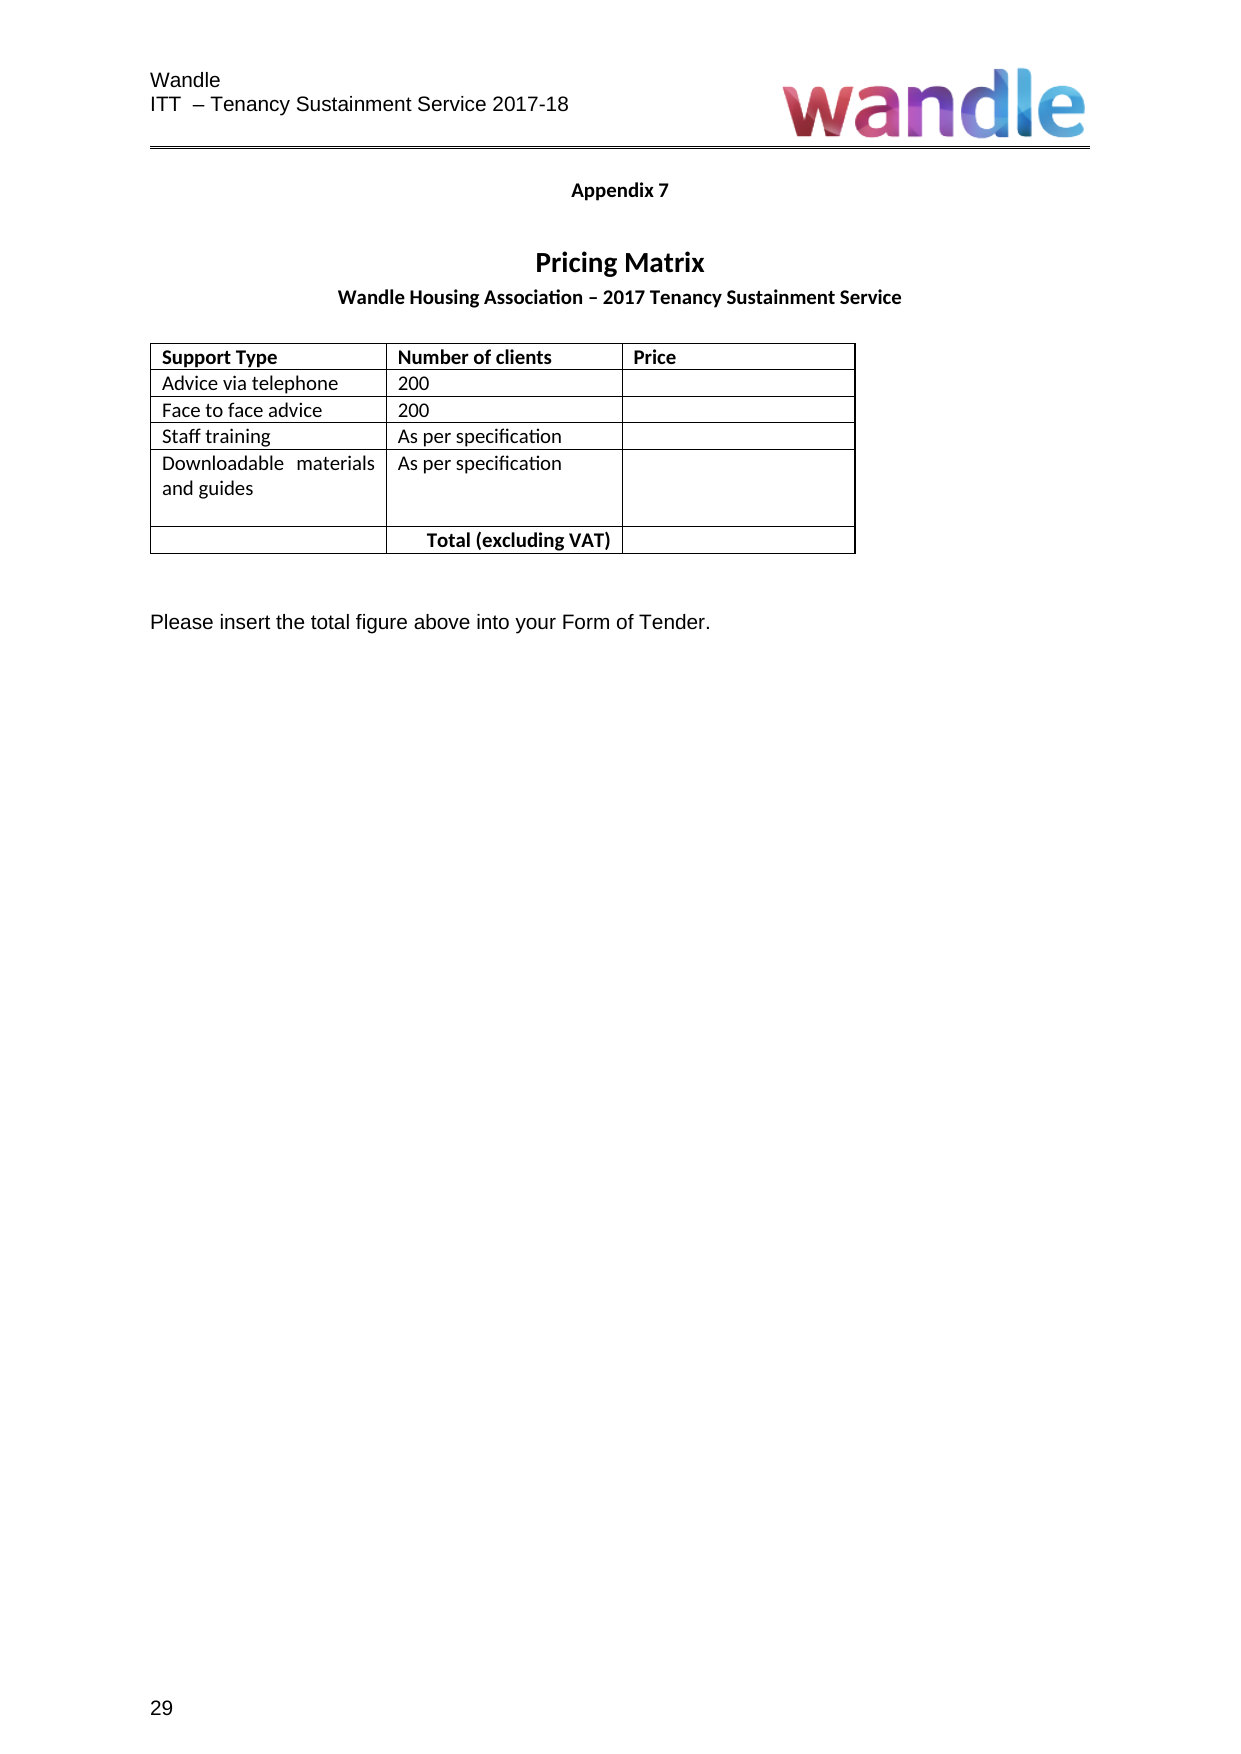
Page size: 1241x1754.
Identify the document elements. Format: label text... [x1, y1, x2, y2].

text Wandle Housing Association – 2017 Tenancy Sustainment Service [150, 284, 1090, 310]
table_cell Face to face advice [151, 397, 386, 422]
table_cell 200 [387, 370, 622, 396]
table_cell Staff training [151, 423, 386, 449]
table_cell As per specification [387, 450, 622, 526]
table_header Number of clients [387, 344, 622, 369]
table_cell [623, 370, 854, 396]
text Pricing Matrix [150, 244, 1090, 279]
text Appendix 7 [150, 177, 1090, 203]
table_cell [623, 397, 854, 422]
table_cell As per specification [387, 423, 622, 449]
table_cell [623, 450, 854, 526]
table_cell 200 [387, 397, 622, 422]
table_header Support Type [151, 344, 386, 369]
table_header Price [623, 344, 854, 369]
picture [778, 58, 1090, 146]
table_cell [151, 527, 386, 552]
table_cell [623, 423, 854, 449]
table_cell Advice via telephone [151, 370, 386, 396]
table_cell Downloadable materials and guides [151, 450, 386, 526]
text Please insert the total figure above into your Form of Tender. [150, 610, 1090, 634]
table_cell [623, 527, 854, 552]
table_cell Total (excluding VAT) [387, 527, 622, 552]
